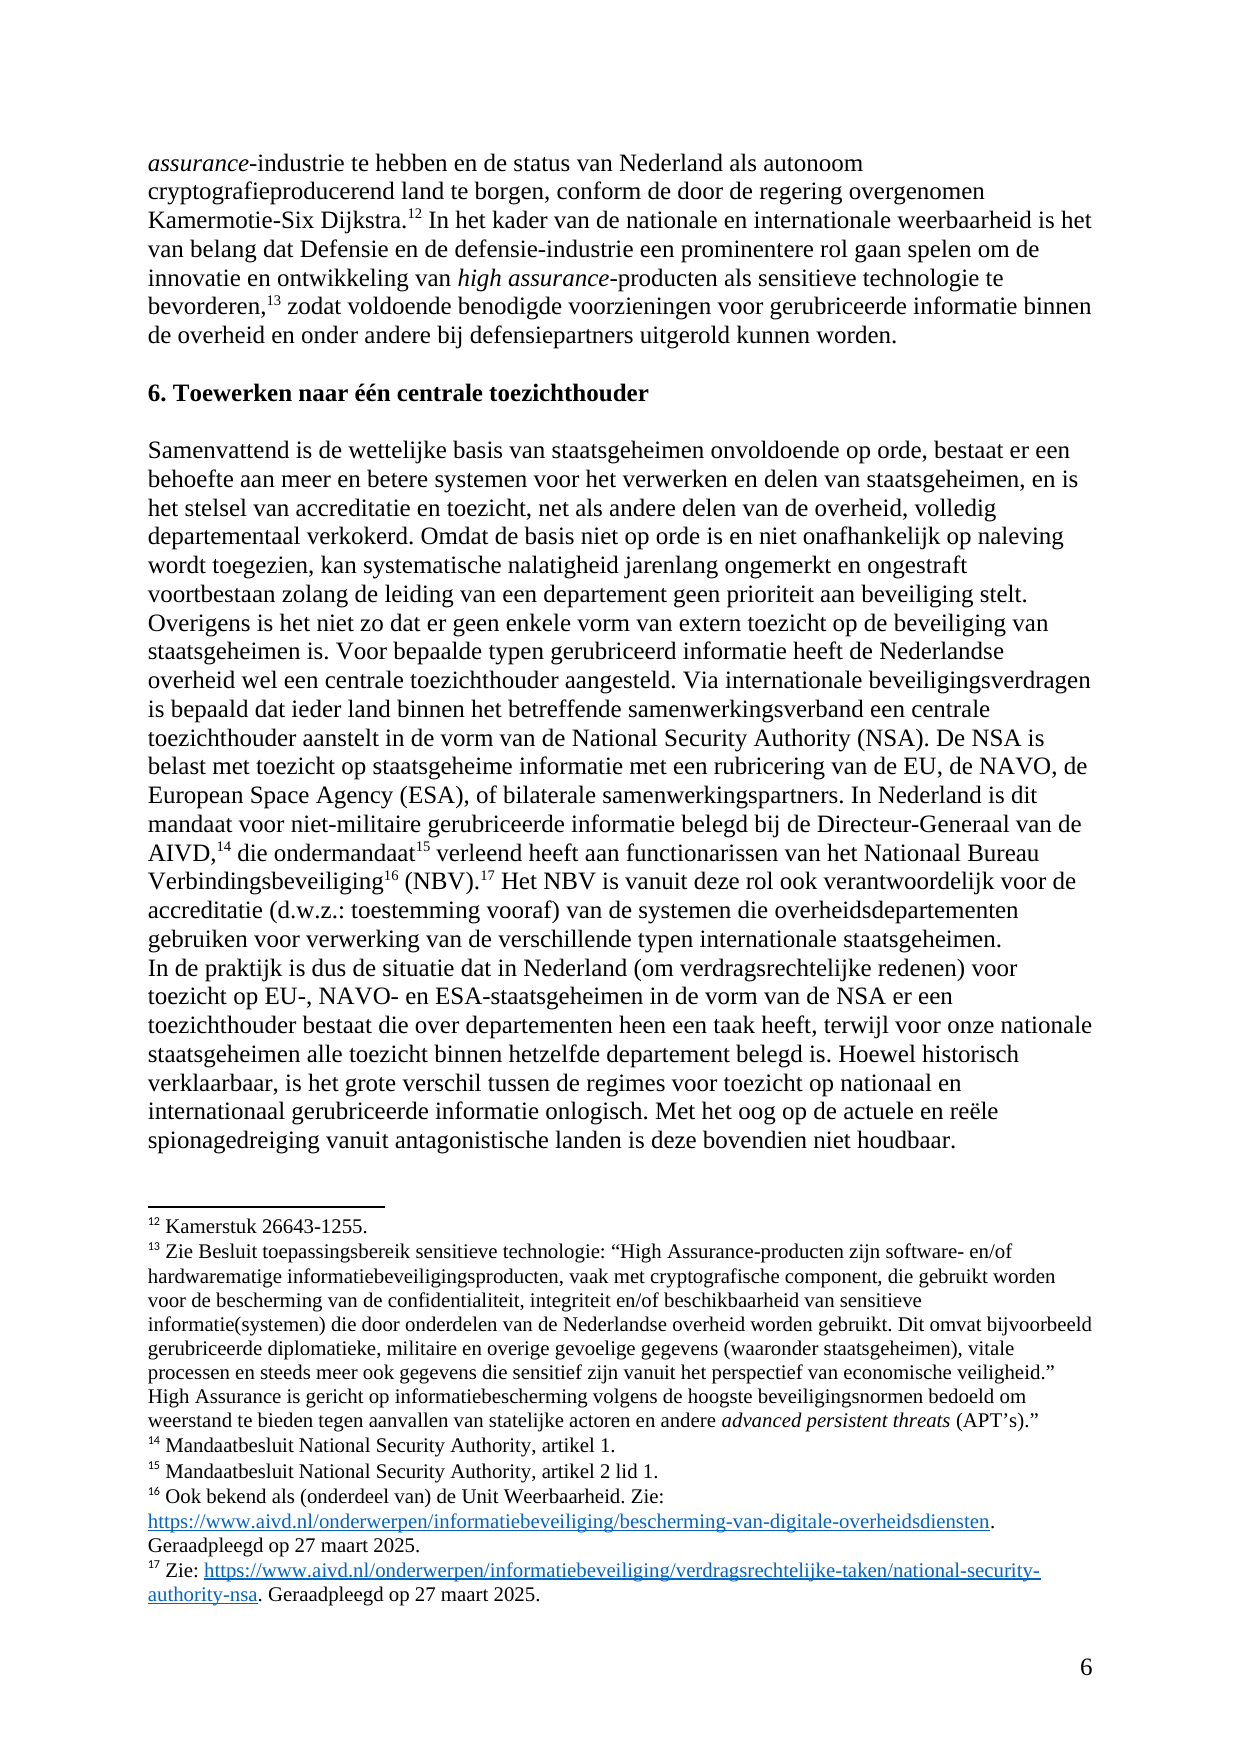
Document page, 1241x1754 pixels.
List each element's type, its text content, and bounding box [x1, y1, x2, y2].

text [148, 148, 1093, 349]
text 6. Toewerken naar één centrale toezichthouder [148, 378, 1093, 406]
text Overigens is het niet zo dat er geen enkele vorm van extern toezicht op de beveiliging van staatsgeheimen is. Voor bepaalde typen gerubriceerd informatie heeft de Nederlandse overheid wel een centrale toezichthouder aangesteld. Via internationale beveiligingsverdragen is bepaald dat ieder land binnen het betreffende samenwerkingsverband een centrale toezichthouder aanstelt in de vorm van de National Security Authority (NSA). De NSA is belast met toezicht op staatsgeheime informatie met een rubricering van de EU, de NAVO, de European Space Agency (ESA), of bilaterale samenwerkingspartners. In Nederland is dit mandaat voor niet-militaire gerubriceerde informatie belegd bij de Directeur-Generaal van de AIVD, die ondermandaat verleend heeft aan functionarissen van het Nationaal Bureau Verbindingsbeveiliging (NBV). Het NBV is vanuit deze rol ook verantwoordelijk voor de accreditatie (d.w.z.: toestemming vooraf) van de systemen die overheidsdepartementen gebruiken voor verwerking van de verschillende typen internationale staatsgeheimen. [148, 608, 1093, 953]
text Samenvattend is de wettelijke basis van staatsgeheimen onvoldoende op orde, bestaat er een behoefte aan meer en betere systemen voor het verwerken en delen van staatsgeheimen, en is het stelsel van accreditatie en toezicht, net als andere delen van de overheid, volledig departementaal verkokerd. Omdat de basis niet op orde is en niet onafhankelijk op naleving wordt toegezien, kan systematische nalatigheid jarenlang ongemerkt en ongestraft voortbestaan zolang de leiding van een departement geen prioriteit aan beveiliging stelt. [148, 435, 1093, 608]
text In de praktijk is dus de situatie dat in Nederland (om verdragsrechtelijke redenen) voor toezicht op EU-, NAVO- en ESA-staatsgeheimen in de vorm van de NSA er een toezichthouder bestaat die over departementen heen een taak heeft, terwijl voor onze nationale staatsgeheimen alle toezicht binnen hetzelfde departement belegd is. Hoewel historisch verklaarbaar, is het grote verschil tussen de regimes voor toezicht op nationaal en internationaal gerubriceerde informatie onlogisch. Met het oog op de actuele en reële spionagedreiging vanuit antagonistische landen is deze bovendien niet houdbaar. [148, 953, 1093, 1154]
